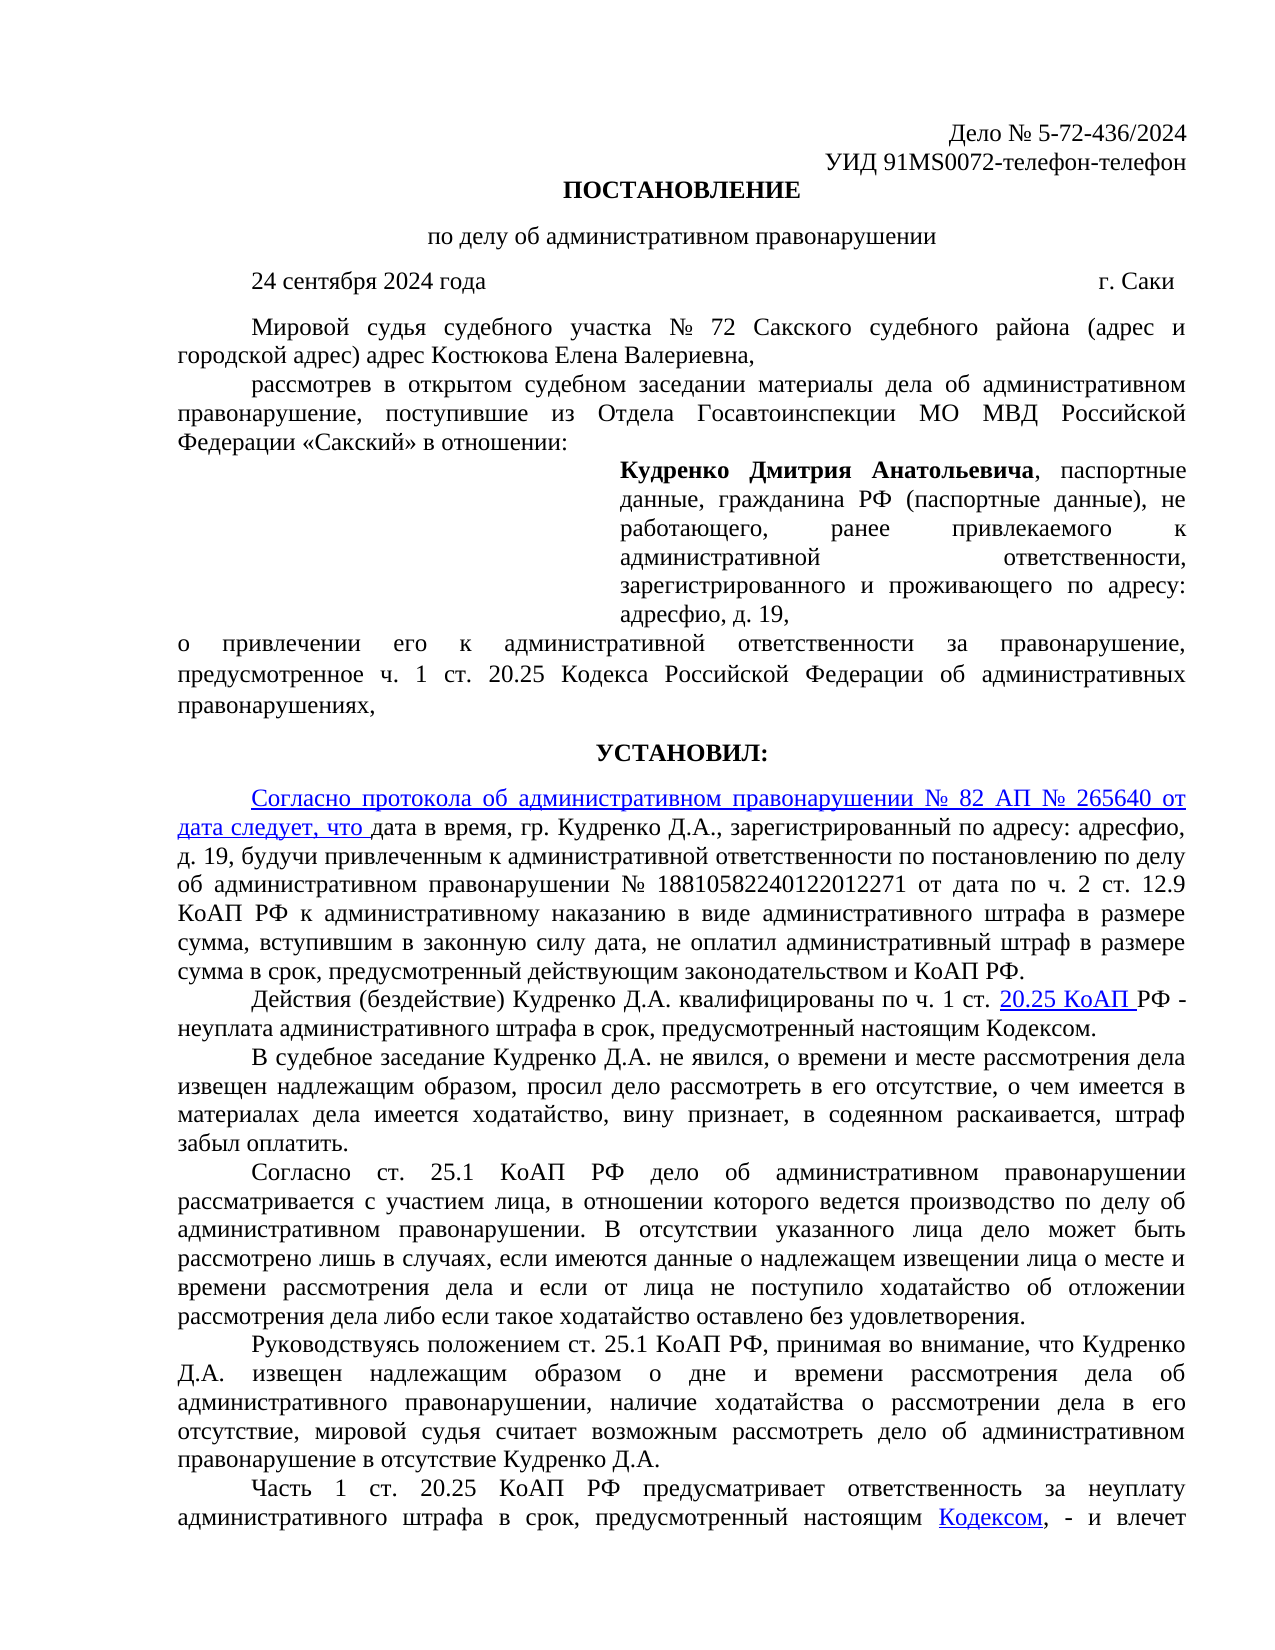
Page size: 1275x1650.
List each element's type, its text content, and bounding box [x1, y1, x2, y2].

text Руководствуясь положением ст. 25.1 КоАП РФ, принимая во внимание, что Кудренко Д.А. извещен надлежащим образом о дне и времени рассмотрения дела об административного правонарушении, наличие ходатайства о рассмотрении дела в его отсутствие, мировой судья считает возможным рассмотреть дело об административном правонарушение в отсутствие Кудренко Д.А. [177, 1329, 1186, 1473]
text Мировой судья судебного участка № 72 Сакского судебного района (адрес и городской адрес) адрес Костюкова Елена Валериевна, [177, 312, 1186, 369]
text ПОСТАНОВЛЕНИЕ [177, 176, 1186, 204]
text по делу об административном правонарушении [177, 221, 1186, 250]
text Согласно ст. 25.1 КоАП РФ дело об административном правонарушении рассматривается с участием лица, в отношении которого ведется производство по делу об административном правонарушении. В отсутствии указанного лица дело может быть рассмотрено лишь в случаях, если имеются данные о надлежащем извещении лица о месте и времени рассмотрения дела и если от лица не поступило ходатайство об отложении рассмотрения дела либо если такое ходатайство оставлено без удовлетворения. [177, 1157, 1186, 1329]
text Дело № 5-72-436/2024 [177, 118, 1186, 147]
text 24 сентября 2024 года г. Саки [177, 266, 1186, 295]
text УСТАНОВИЛ: [177, 738, 1186, 767]
text Согласно протокола об административном правонарушении № 82 АП № 265640 от дата следует, что дата в время, гр. Кудренко Д.А., зарегистрированный по адресу: адресфио, д. 19, будучи привлеченным к административной ответственности по постановлению по делу об административном правонарушении № 18810582240122012271 от дата по ч. 2 ст. 12.9 КоАП РФ к административному наказанию в виде административного штрафа в размере сумма, вступившим в законную силу дата, не оплатил административный штраф в размере сумма в срок, предусмотренный действующим законодательством и КоАП РФ. [177, 783, 1186, 984]
text рассмотрев в открытом судебном заседании материалы дела об административном правонарушение, поступившие из Отдела Госавтоинспекции МО МВД Российской Федерации «Сакский» в отношении: [177, 369, 1186, 456]
text Кудренко Дмитрия Анатольевича, паспортные данные, гражданина РФ (паспортные данные), не работающего, ранее привлекаемого к административной ответственности, зарегистрированного и проживающего по адресу: адресфио, д. 19, [620, 456, 1186, 628]
text УИД 91MS0072-телефон-телефон [177, 147, 1186, 176]
text о привлечении его к административной ответственности за правонарушение, предусмотренное ч. 1 ст. 20.25 Кодекса Российской Федерации об административных правонарушениях, [177, 628, 1186, 719]
text Действия (бездействие) Кудренко Д.А. квалифицированы по ч. 1 ст. 20.25 КоАП РФ - неуплата административного штрафа в срок, предусмотренный настоящим Кодексом. [177, 984, 1186, 1042]
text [177, 1473, 1186, 1531]
text В судебное заседание Кудренко Д.А. не явился, о времени и месте рассмотрения дела извещен надлежащим образом, просил дело рассмотреть в его отсутствие, о чем имеется в материалах дела имеется ходатайство, вину признает, в содеянном раскаивается, штраф забыл оплатить. [177, 1042, 1186, 1157]
